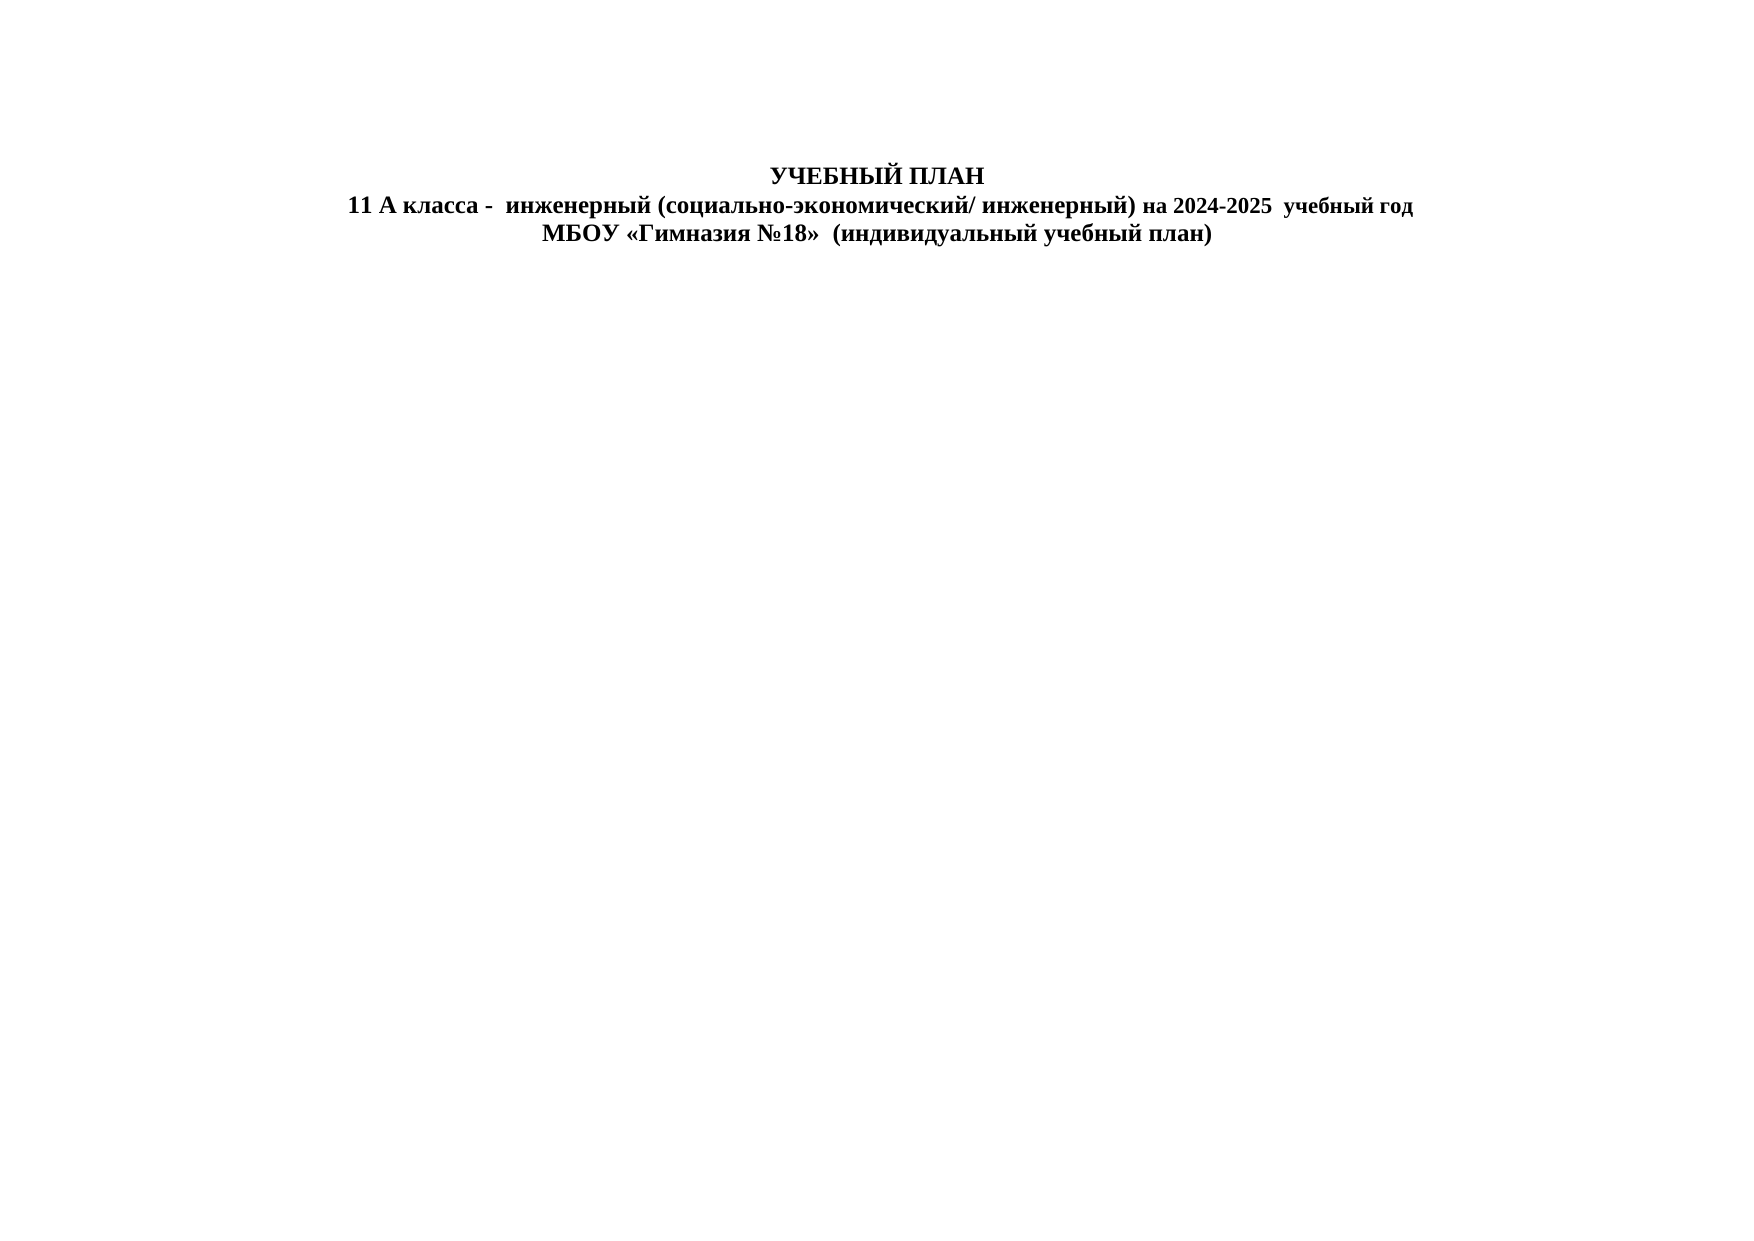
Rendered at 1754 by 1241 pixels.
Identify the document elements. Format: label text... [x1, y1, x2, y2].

text УЧЕБНЫЙ ПЛАН [118, 161, 1636, 190]
text МБОУ «Гимназия №18» (индивидуальный учебный план) [118, 218, 1636, 247]
text 11 А класса - инженерный (социально-экономический/ инженерный) на 2024-2025 учебный год [118, 190, 1636, 218]
